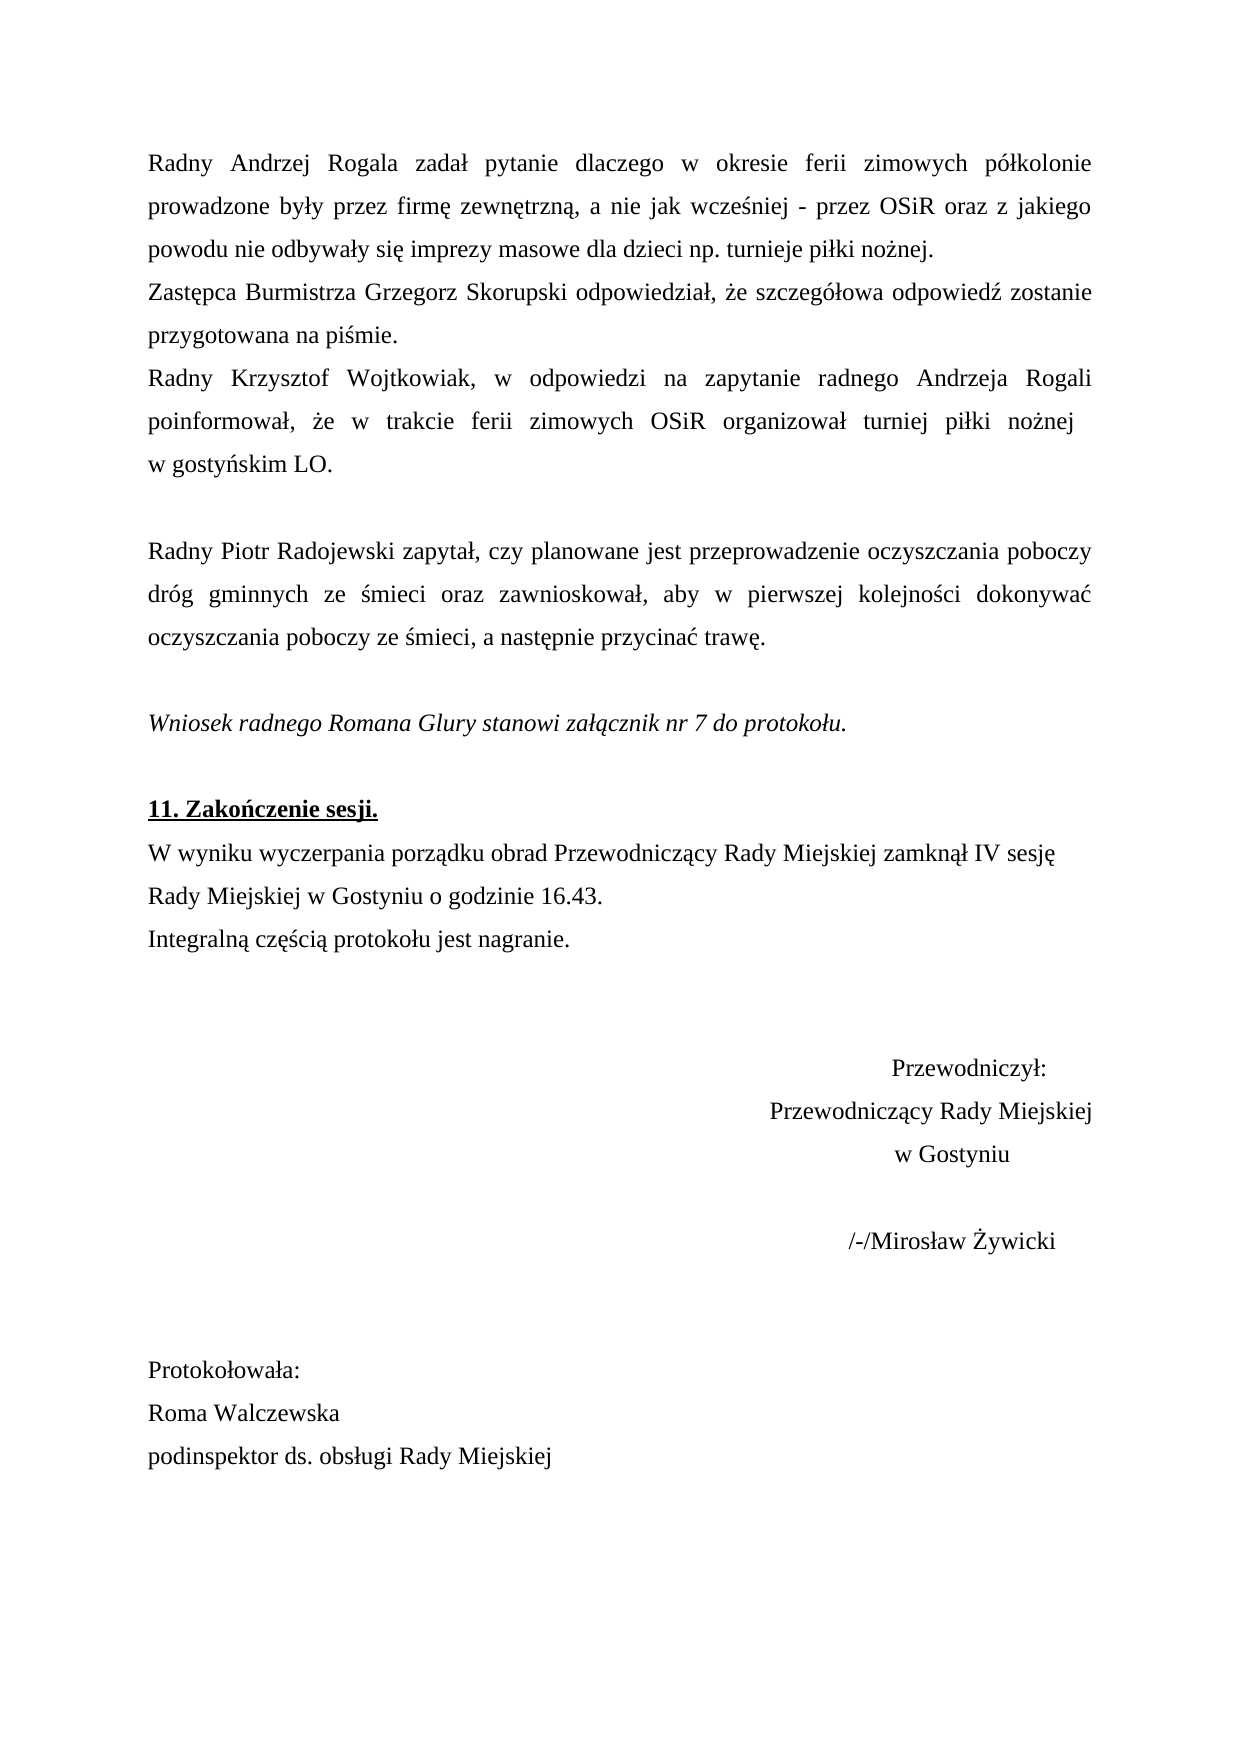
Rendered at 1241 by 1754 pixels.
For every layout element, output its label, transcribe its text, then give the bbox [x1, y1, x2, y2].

text Protokołowała: [148, 1355, 1093, 1384]
text w Gostyniu [738, 1139, 1093, 1168]
text Radny Krzysztof Wojtkowiak, w odpowiedzi na zapytanie radnego Andrzeja Rogali poinformował, że w trakcie ferii zimowych OSiR organizował turniej piłki nożnej w gostyńskim LO. [148, 363, 1093, 478]
text Przewodniczący Rady Miejskiej [664, 1096, 1093, 1125]
text Integralną częścią protokołu jest nagranie. [148, 924, 1093, 953]
text /-/Mirosław Żywicki [797, 1226, 1093, 1254]
text Zastępca Burmistrza Grzegorz Skorupski odpowiedział, że szczegółowa odpowiedź zostanie przygotowana na piśmie. [148, 277, 1093, 349]
text Wniosek radnego Romana Glury stanowi załącznik nr 7 do protokołu. [148, 708, 1093, 737]
text podinspektor ds. obsługi Rady Miejskiej [148, 1441, 1093, 1470]
text Radny Andrzej Rogala zadał pytanie dlaczego w okresie ferii zimowych półkolonie prowadzone były przez firmę zewnętrzną, a nie jak wcześniej - przez OSiR oraz z jakiego powodu nie odbywały się imprezy masowe dla dzieci np. turnieje piłki nożnej. [148, 148, 1093, 263]
text Radny Piotr Radojewski zapytał, czy planowane jest przeprowadzenie oczyszczania poboczy dróg gminnych ze śmieci oraz zawnioskował, aby w pierwszej kolejności dokonywać oczyszczania poboczy ze śmieci, a następnie przycinać trawę. [148, 536, 1093, 651]
text Przewodniczył: [811, 1053, 1093, 1082]
text 11. Zakończenie sesji. W wyniku wyczerpania porządku obrad Przewodniczący Rady Miejskiej zamknął IV sesję Rady Miejskiej w Gostyniu o godzinie 16.43. [148, 794, 1093, 909]
text Roma Walczewska [148, 1398, 1093, 1427]
